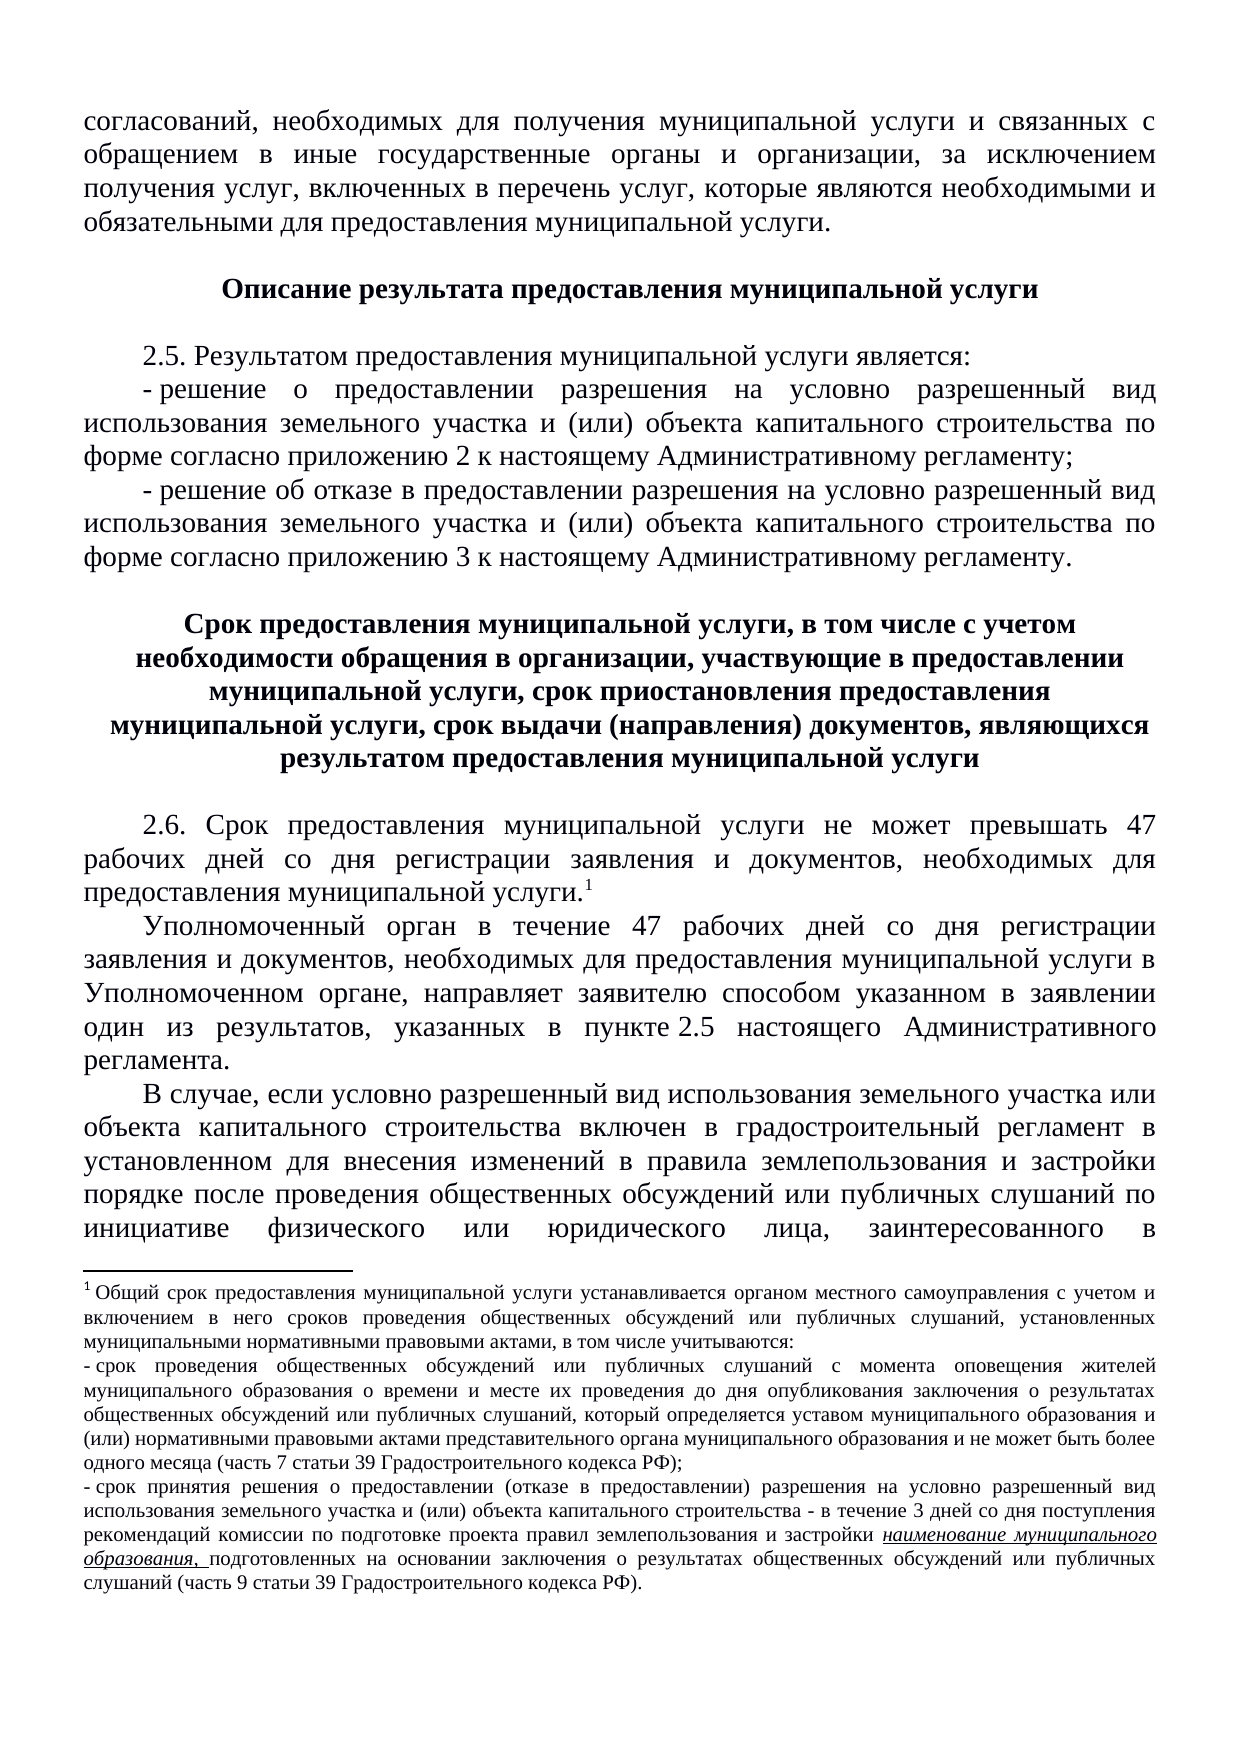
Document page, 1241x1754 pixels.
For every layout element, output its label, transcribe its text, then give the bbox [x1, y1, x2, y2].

text - решение об отказе в предоставлении разрешения на условно разрешенный вид использования земельного участка и (или) объекта капитального строительства по форме согласно приложению 3 к настоящему Административному регламенту. [83, 472, 1157, 573]
text - решение о предоставлении разрешения на условно разрешенный вид использования земельного участка и (или) объекта капитального строительства по форме согласно приложению 2 к настоящему Административному регламенту; [83, 371, 1157, 472]
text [83, 103, 1157, 237]
subtitle Описание результата предоставления муниципальной услуги [103, 271, 1157, 304]
text 2.5. Результатом предоставления муниципальной услуги является: [83, 338, 1157, 371]
text 2.6. Срок предоставления муниципальной услуги не может превышать 47 рабочих дней со дня регистрации заявления и документов, необходимых для предоставления муниципальной услуги. [83, 807, 1157, 908]
text Уполномоченный орган в течение 47 рабочих дней со дня регистрации заявления и документов, необходимых для предоставления муниципальной услуги в Уполномоченном органе, направляет заявителю способом указанном в заявлении один из результатов, указанных в пункте 2.5 настоящего Административного регламента. [83, 908, 1157, 1076]
subtitle Срок предоставления муниципальной услуги, в том числе с учетом необходимости обращения в организации, участвующие в предоставлении муниципальной услуги, срок приостановления предоставления муниципальной услуги, срок выдачи (направления) документов, являющихся результатом предоставления муниципальной услуги [103, 606, 1157, 774]
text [83, 1076, 1157, 1243]
